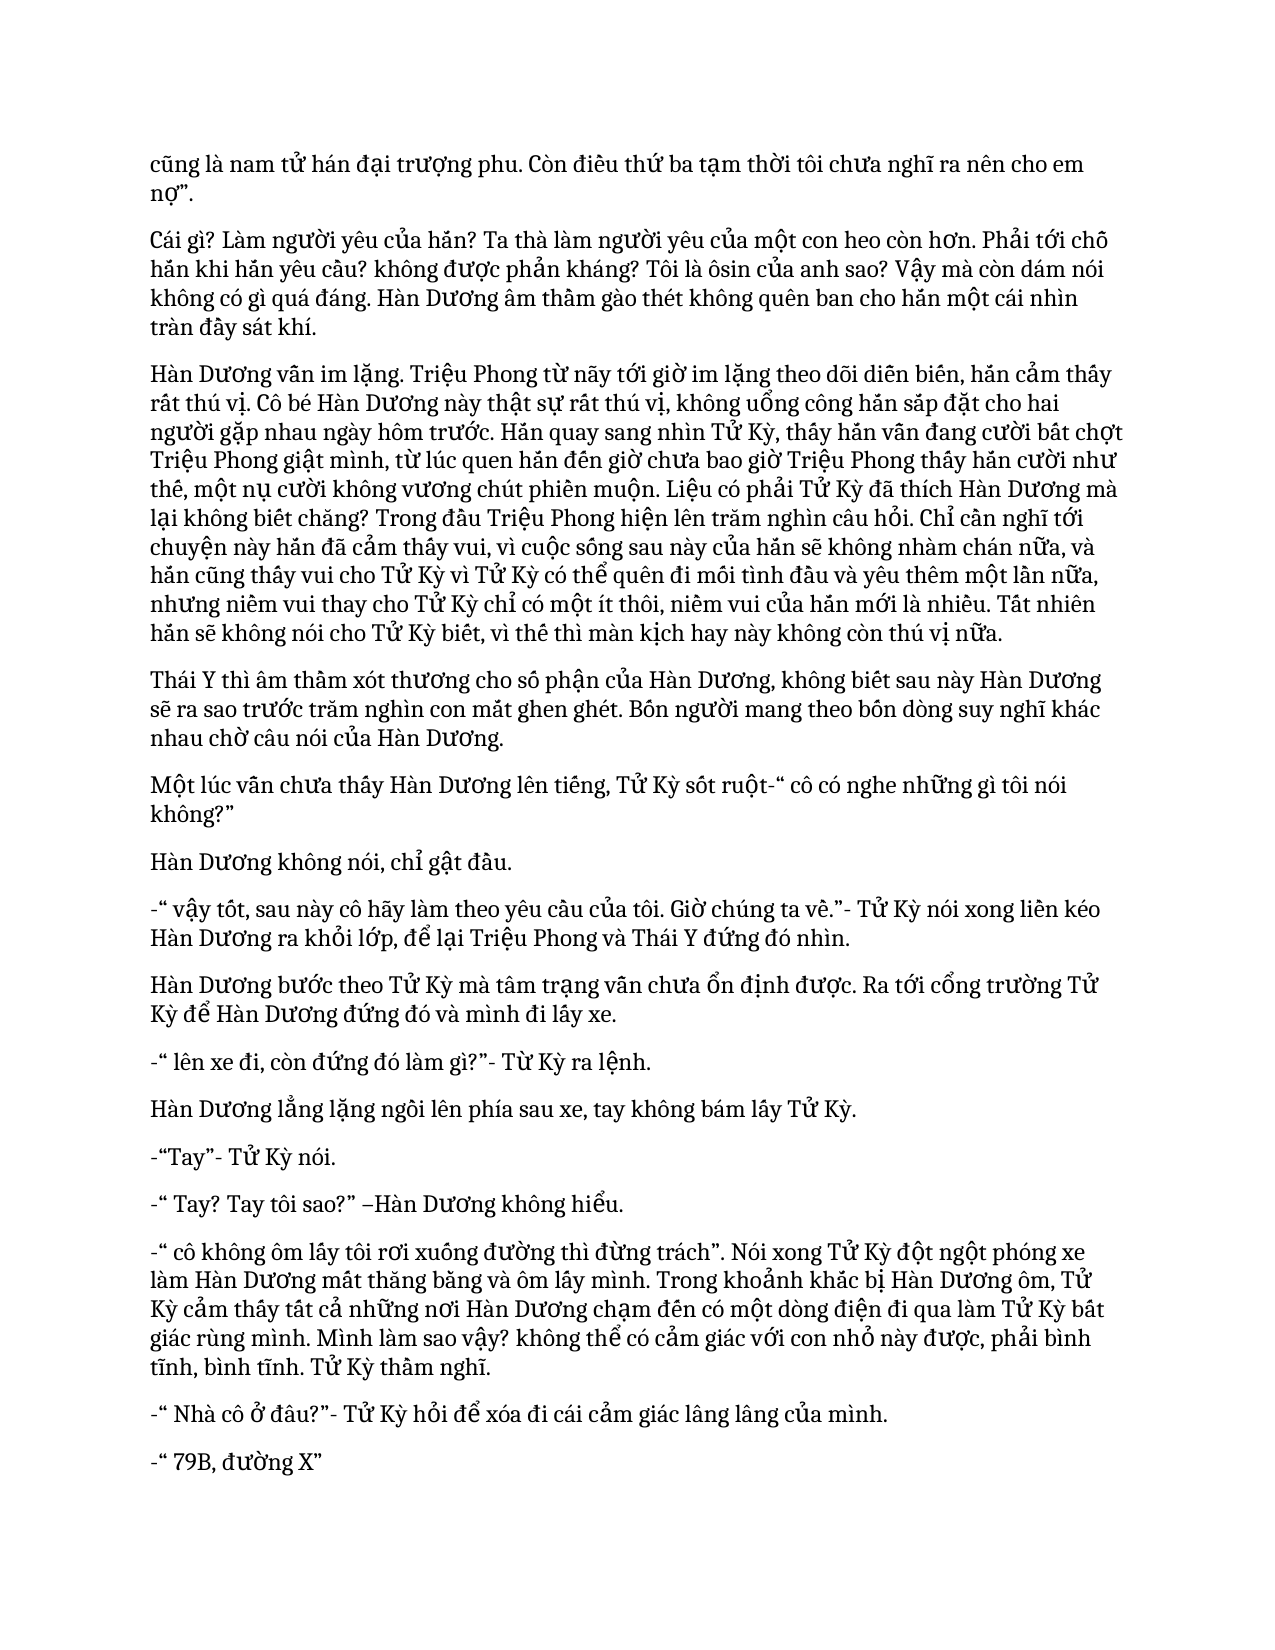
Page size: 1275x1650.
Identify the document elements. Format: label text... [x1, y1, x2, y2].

text Hàn Dương không nói, chỉ gật đầu. [150, 847, 1125, 876]
text Cái gì? Làm người yêu của hắn? Ta thà làm người yêu của một con heo còn hơn. Phải tới chỗ hắn khi hắn yêu cầu? không được phản kháng? Tôi là ôsin của anh sao? Vậy mà còn dám nói không có gì quá đáng. Hàn Dương âm thầm gào thét không quên ban cho hắn một cái nhìn tràn đầy sát khí. [150, 226, 1125, 341]
text -“ Nhà cô ở đâu?”- Tử Kỳ hỏi để xóa đi cái cảm giác lâng lâng của mình. [150, 1400, 1125, 1429]
text -“ 79B, đường X” [150, 1447, 1125, 1476]
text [150, 150, 1125, 207]
text Thái Y thì âm thầm xót thương cho số phận của Hàn Dương, không biết sau này Hàn Dương sẽ ra sao trước trăm nghìn con mắt ghen ghét. Bốn người mang theo bốn dòng suy nghĩ khác nhau chờ câu nói của Hàn Dương. [150, 666, 1125, 752]
text -“Tay”- Tử Kỳ nói. [150, 1142, 1125, 1171]
text -“ lên xe đi, còn đứng đó làm gì?”- Từ Kỳ ra lệnh. [150, 1047, 1125, 1076]
text Hàn Dương bước theo Tử Kỳ mà tâm trạng vẫn chưa ổn định được. Ra tới cổng trường Tử Kỳ để Hàn Dương đứng đó và mình đi lấy xe. [150, 971, 1125, 1029]
text -“ vậy tốt, sau này cô hãy làm theo yêu cầu của tôi. Giờ chúng ta về.”- Tử Kỳ nói xong liền kéo Hàn Dương ra khỏi lớp, để lại Triệu Phong và Thái Y đứng đó nhìn. [150, 895, 1125, 952]
text Một lúc vẫn chưa thấy Hàn Dương lên tiếng, Tử Kỳ sốt ruột-“ cô có nghe những gì tôi nói không?” [150, 771, 1125, 829]
text Hàn Dương vẫn im lặng. Triệu Phong từ nãy tới giờ im lặng theo dõi diễn biến, hắn cảm thấy rất thú vị. Cô bé Hàn Dương này thật sự rất thú vị, không uổng công hắn sắp đặt cho hai người gặp nhau ngày hôm trước. Hắn quay sang nhìn Tử Kỳ, thấy hắn vẫn đang cười bất chợt Triệu Phong giật mình, từ lúc quen hắn đến giờ chưa bao giờ Triệu Phong thấy hắn cười như thế, một nụ cười không vương chút phiền muộn. Liệu có phải Tử Kỳ đã thích Hàn Dương mà lại không biết chăng? Trong đầu Triệu Phong hiện lên trăm nghìn câu hỏi. Chỉ cần nghĩ tới chuyện này hắn đã cảm thấy vui, vì cuộc sống sau này của hắn sẽ không nhàm chán nữa, và hắn cũng thấy vui cho Tử Kỳ vì Tử Kỳ có thể quên đi mối tình đầu và yêu thêm một lần nữa, nhưng niềm vui thay cho Tử Kỳ chỉ có một ít thôi, niềm vui của hắn mới là nhiều. Tất nhiên hắn sẽ không nói cho Tử Kỳ biết, vì thế thì màn kịch hay này không còn thú vị nữa. [150, 360, 1125, 647]
text -“ cô không ôm lấy tôi rơi xuống đường thì đừng trách”. Nói xong Tử Kỳ đột ngột phóng xe làm Hàn Dương mất thăng bằng và ôm lấy mình. Trong khoảnh khắc bị Hàn Dương ôm, Tử Kỳ cảm thấy tất cả những nơi Hàn Dương chạm đến có một dòng điện đi qua làm Tử Kỳ bất giác rùng mình. Mình làm sao vậy? không thể có cảm giác với con nhỏ này được, phải bình tĩnh, bình tĩnh. Tử Kỳ thầm nghĩ. [150, 1237, 1125, 1381]
text -“ Tay? Tay tôi sao?” –Hàn Dương không hiểu. [150, 1190, 1125, 1219]
text Hàn Dương lẳng lặng ngồi lên phía sau xe, tay không bám lấy Tử Kỳ. [150, 1095, 1125, 1124]
